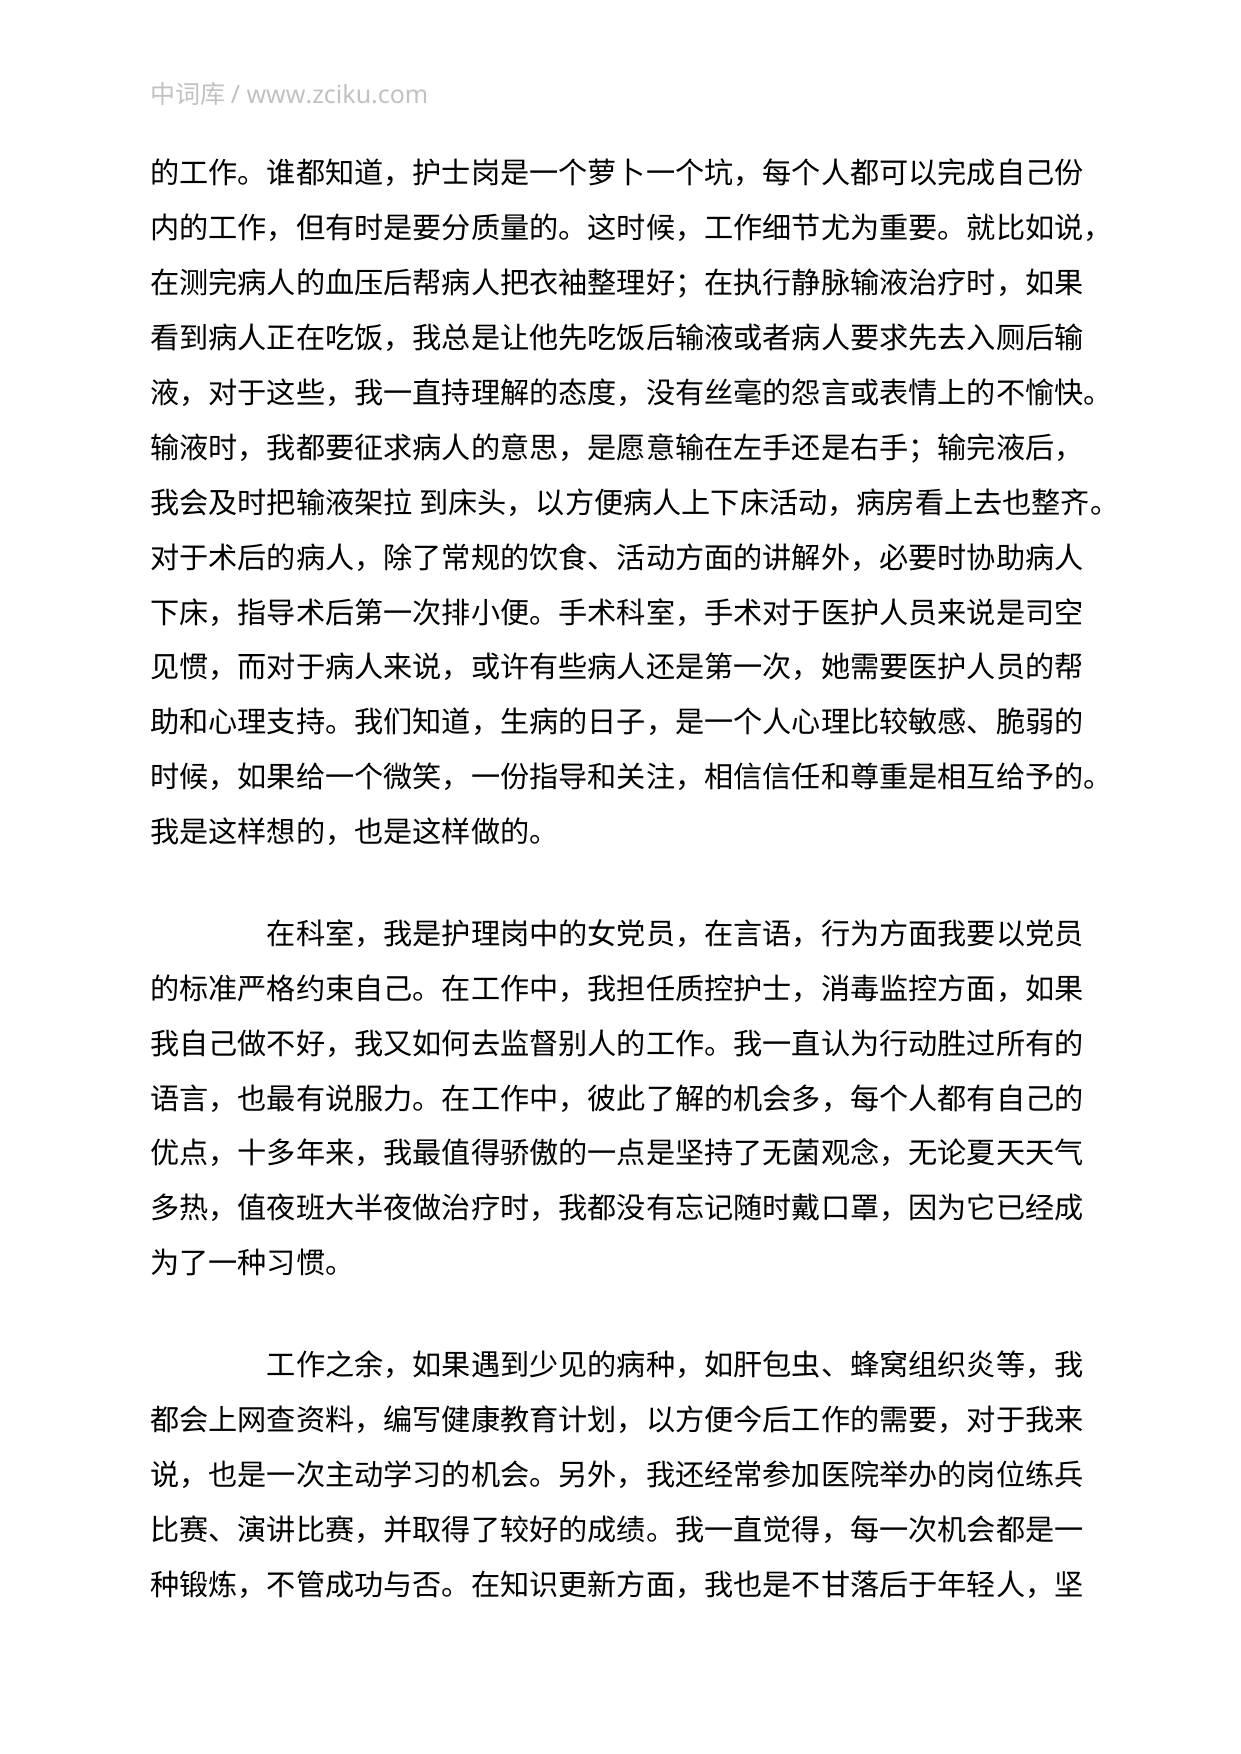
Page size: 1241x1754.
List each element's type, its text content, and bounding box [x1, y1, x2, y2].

text 在科室，我是护理岗中的女党员，在言语，行为方面我要以党员的标准严格约束自己。在工作中，我担任质控护士，消毒监控方面，如果我自己做不好，我又如何去监督别人的工作。我一直认为行动胜过所有的语言，也最有说服力。在工作中，彼此了解的机会多，每个人都有自己的优点，十多年来，我最值得骄傲的一点是坚持了无菌观念，无论夏天天气多热，值夜班大半夜做治疗时，我都没有忘记随时戴口罩，因为它已经成为了一种习惯。 [150, 911, 1090, 1282]
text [150, 150, 1090, 851]
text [150, 1342, 1090, 1603]
